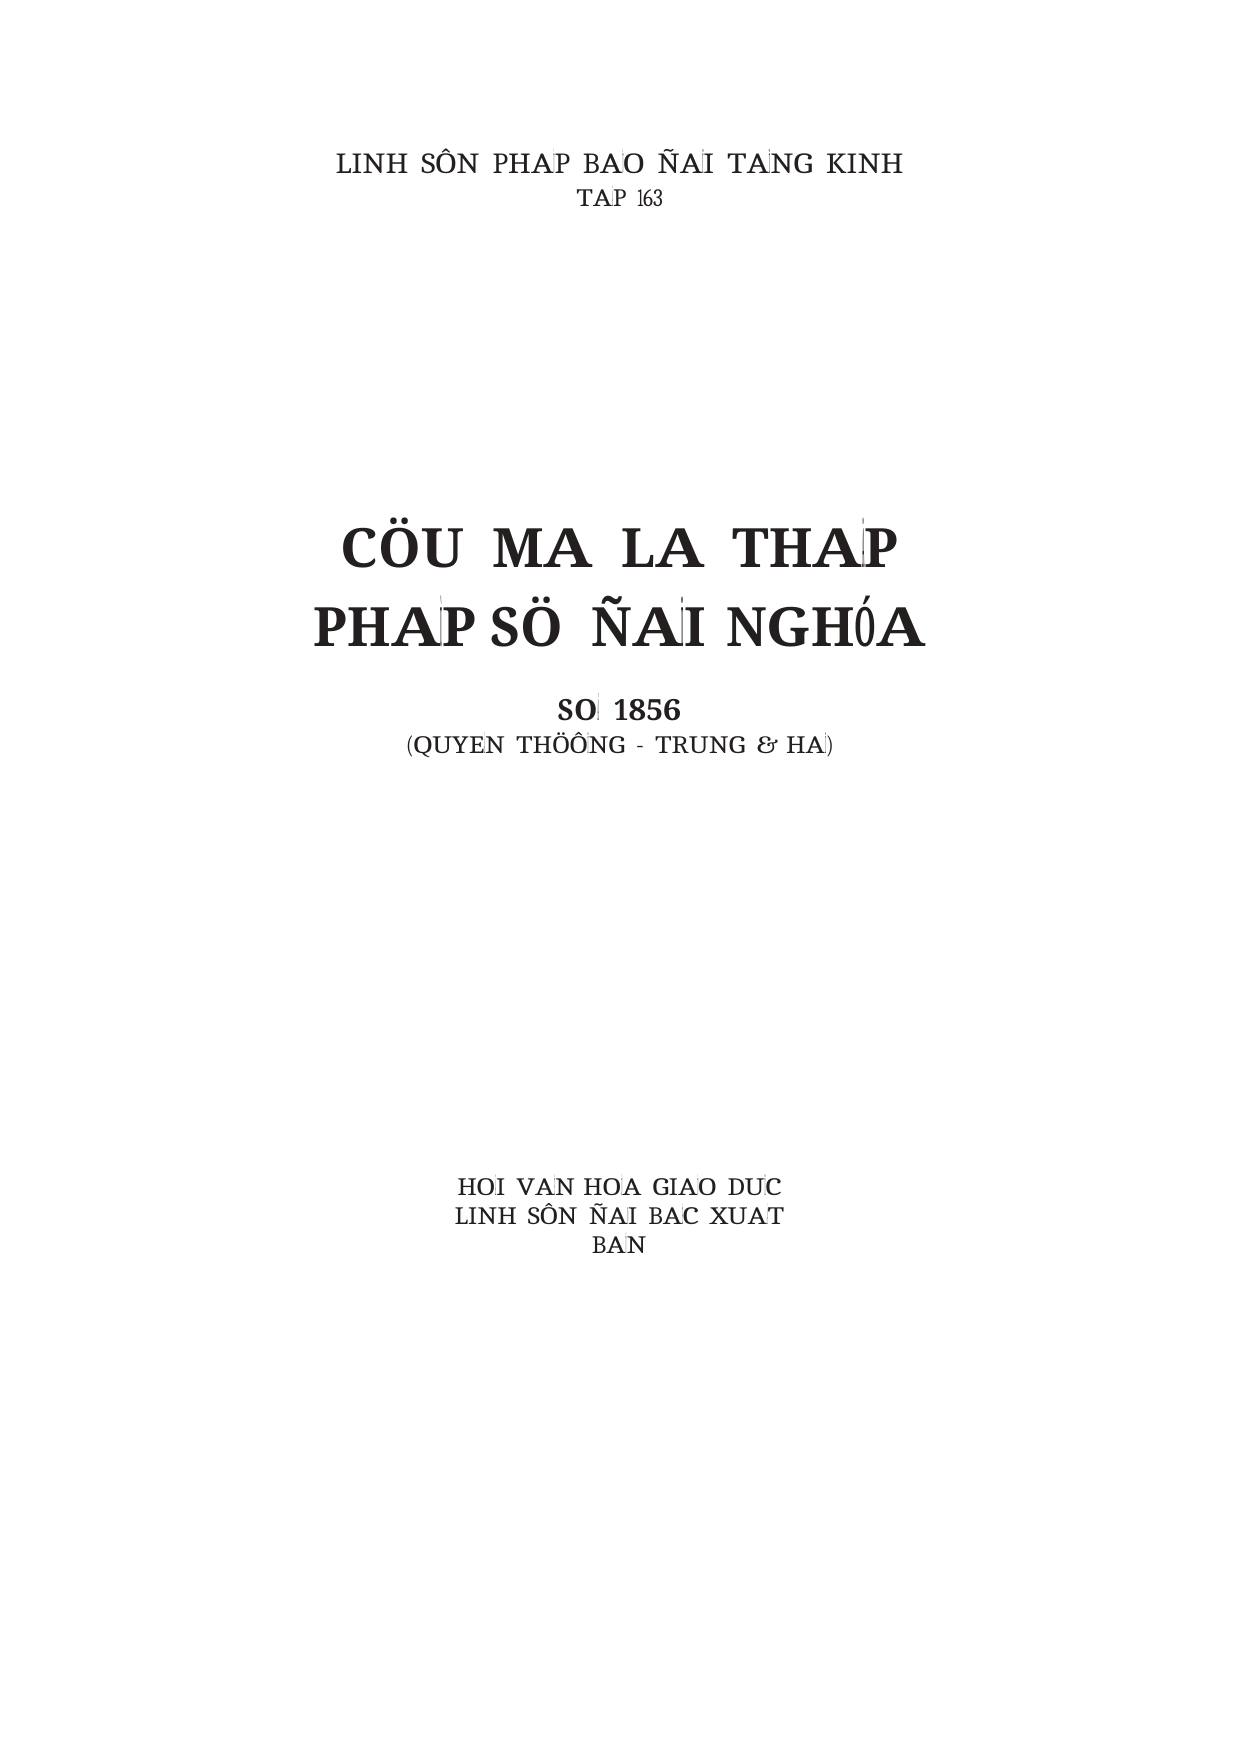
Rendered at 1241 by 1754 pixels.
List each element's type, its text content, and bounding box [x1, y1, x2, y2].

text (QUYEÅN THÖÔÏNG - TRUNG & HAÏ) [270, 731, 969, 759]
text TAÄP 163 [270, 184, 968, 212]
text SOÁ 1856 [270, 689, 968, 729]
title CÖU MA LA THAÄP PHAÙP SÖ ÑAÏI NGHÓA [270, 510, 968, 662]
text HOÄI VAÊN HOÙA GIAÙO DUÏC LINH SÔN ÑAØI BAÉC XUAÁT BAÛN [423, 1173, 815, 1259]
text LINH SÔN PHAÙP BAÛO ÑAÏI TAÏNG KINH [270, 147, 968, 181]
